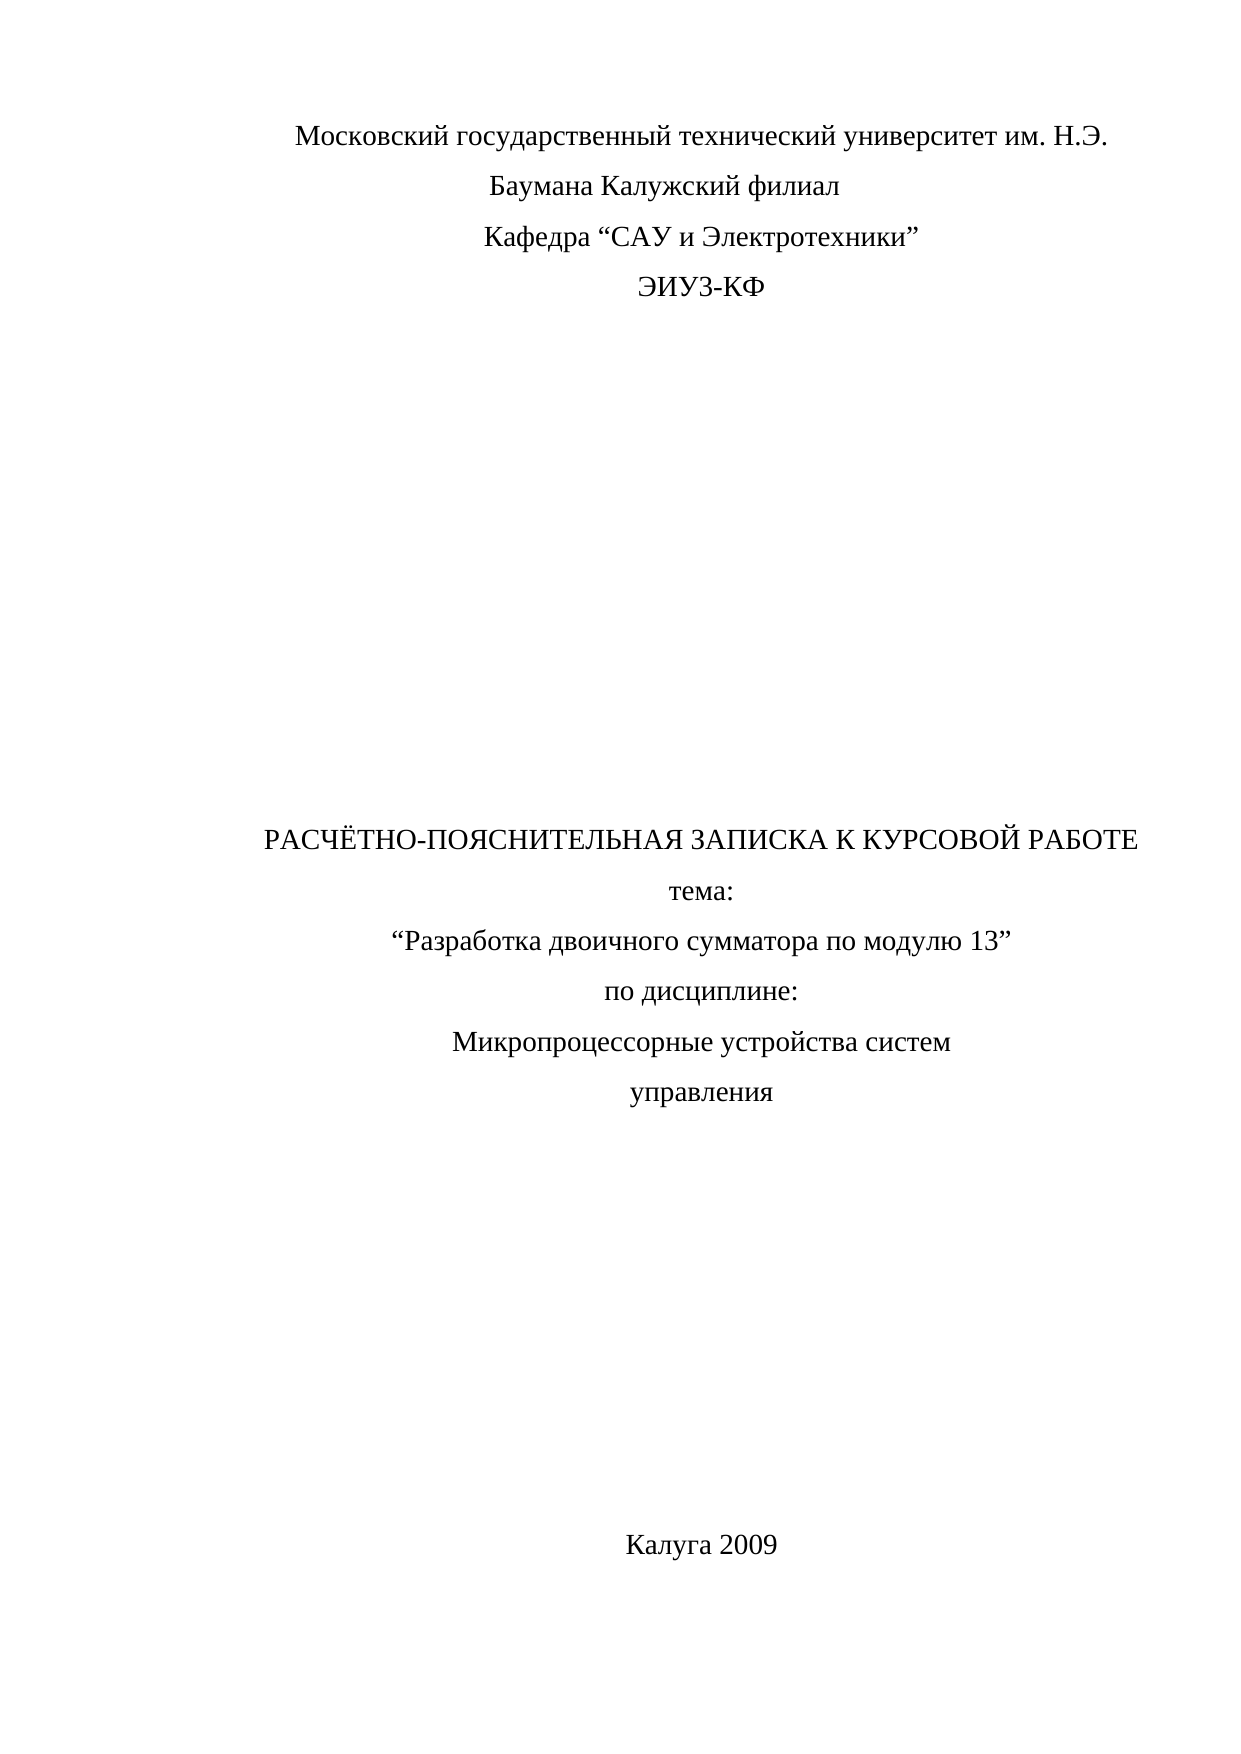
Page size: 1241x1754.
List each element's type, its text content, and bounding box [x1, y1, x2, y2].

text “Разработка двоичного сумматора по модулю [177, 923, 1152, 957]
text тема: [177, 873, 1152, 906]
text Расчётно-пояснительная записка к курсовой работе [177, 822, 1152, 856]
text Кафедра “САУ и Электротехники” [177, 219, 1152, 252]
text управления [177, 1074, 1152, 1108]
text по дисциплине: [177, 973, 1152, 1007]
text Московский государственный технический университет им. Н.Э. Баумана Калужский филиал [177, 118, 1152, 202]
text Калуга 2009 [177, 1527, 1152, 1560]
text ЭИУ3-КФ [177, 269, 1152, 303]
text Микропроцессорные устройства систем [177, 1024, 1152, 1057]
